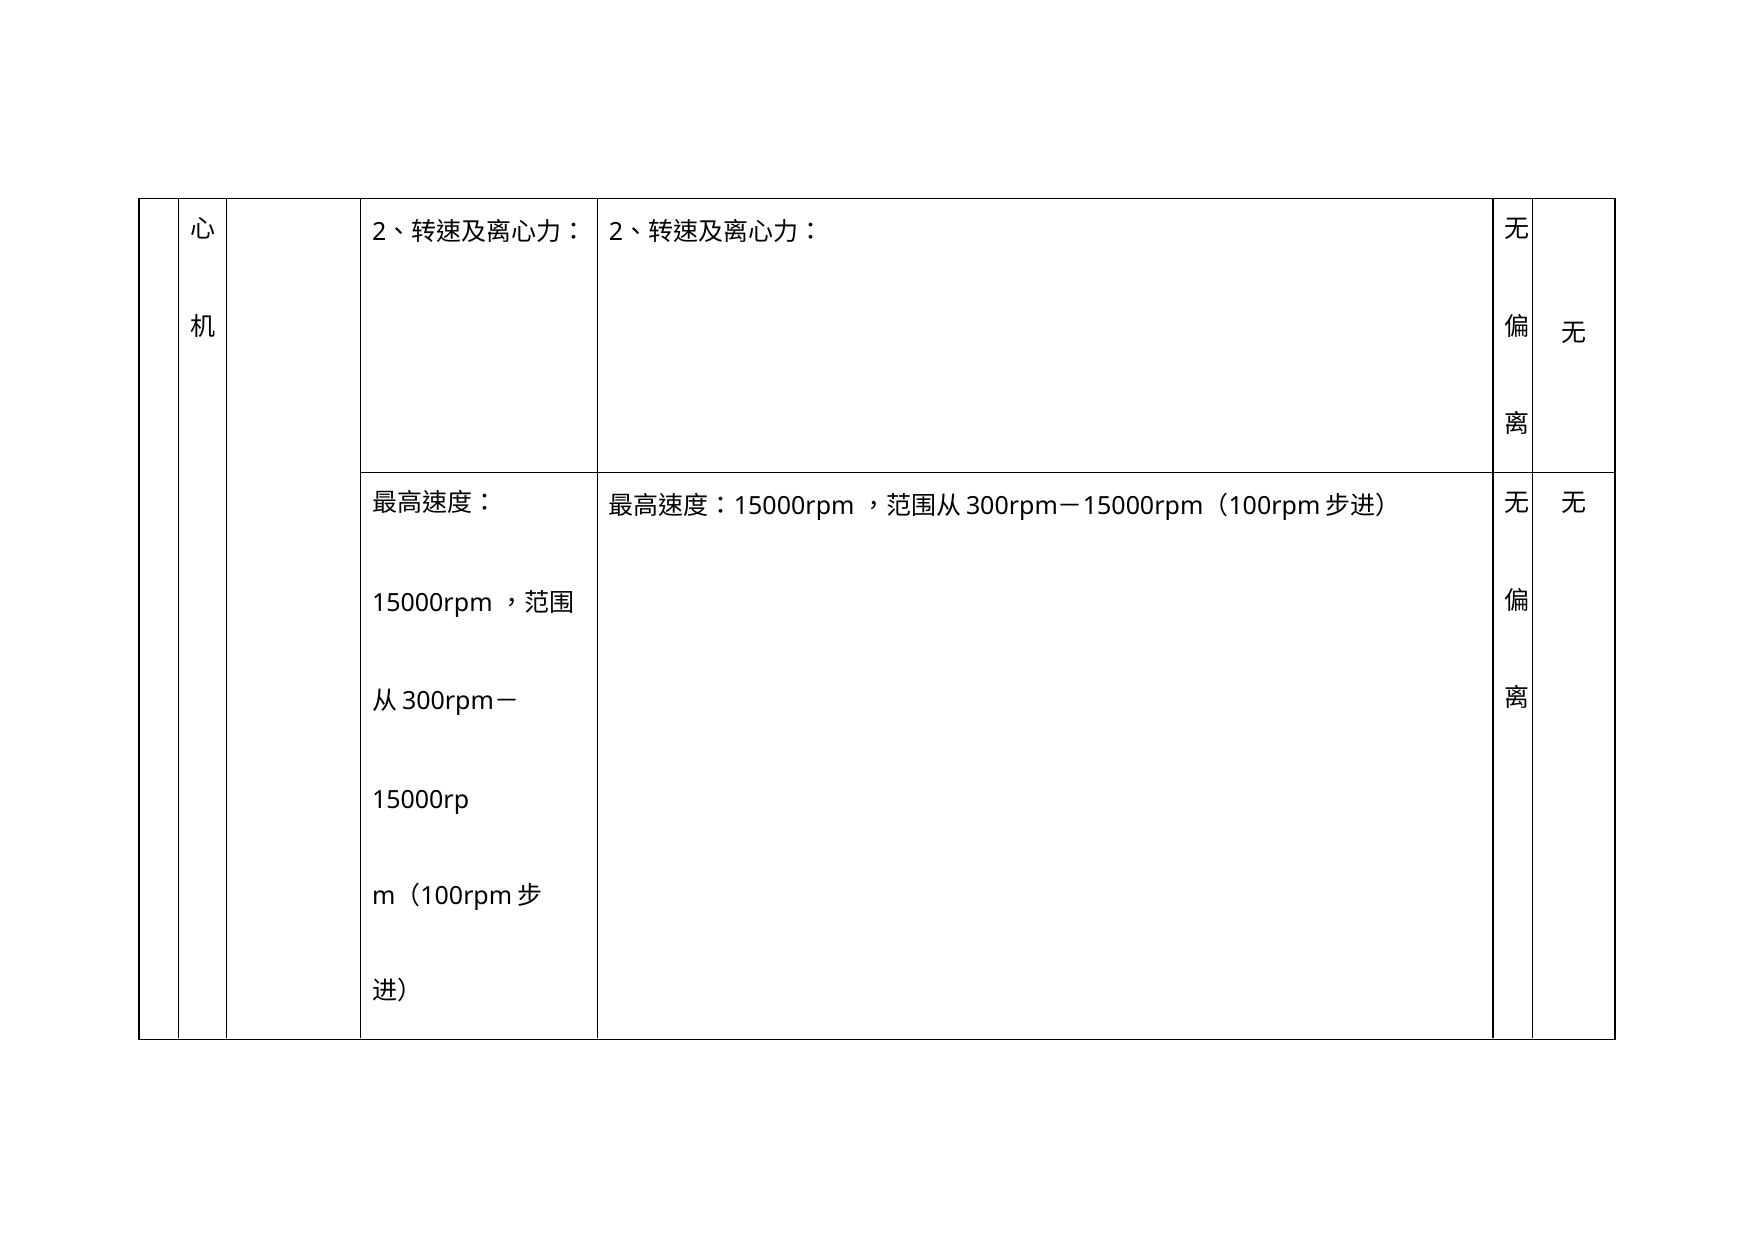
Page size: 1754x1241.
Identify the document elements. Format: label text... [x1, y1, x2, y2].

table_cell 2、转速及离心力： [361, 199, 597, 472]
table_cell 2、转速及离心力： [598, 199, 1492, 472]
table_cell 无偏离 [1494, 473, 1532, 1038]
table_cell 最高速度：15000rpm ，范围从300rpm－15000rpm（100rpm步进） [598, 473, 1492, 1038]
table_cell 无 [1533, 473, 1614, 1038]
table_cell 无偏离 [1494, 199, 1532, 472]
table_cell 无 [1533, 199, 1614, 472]
table_cell 最高速度：15000rpm ，范围从300rpm－15000rpm（100rpm步进） [361, 473, 597, 1038]
